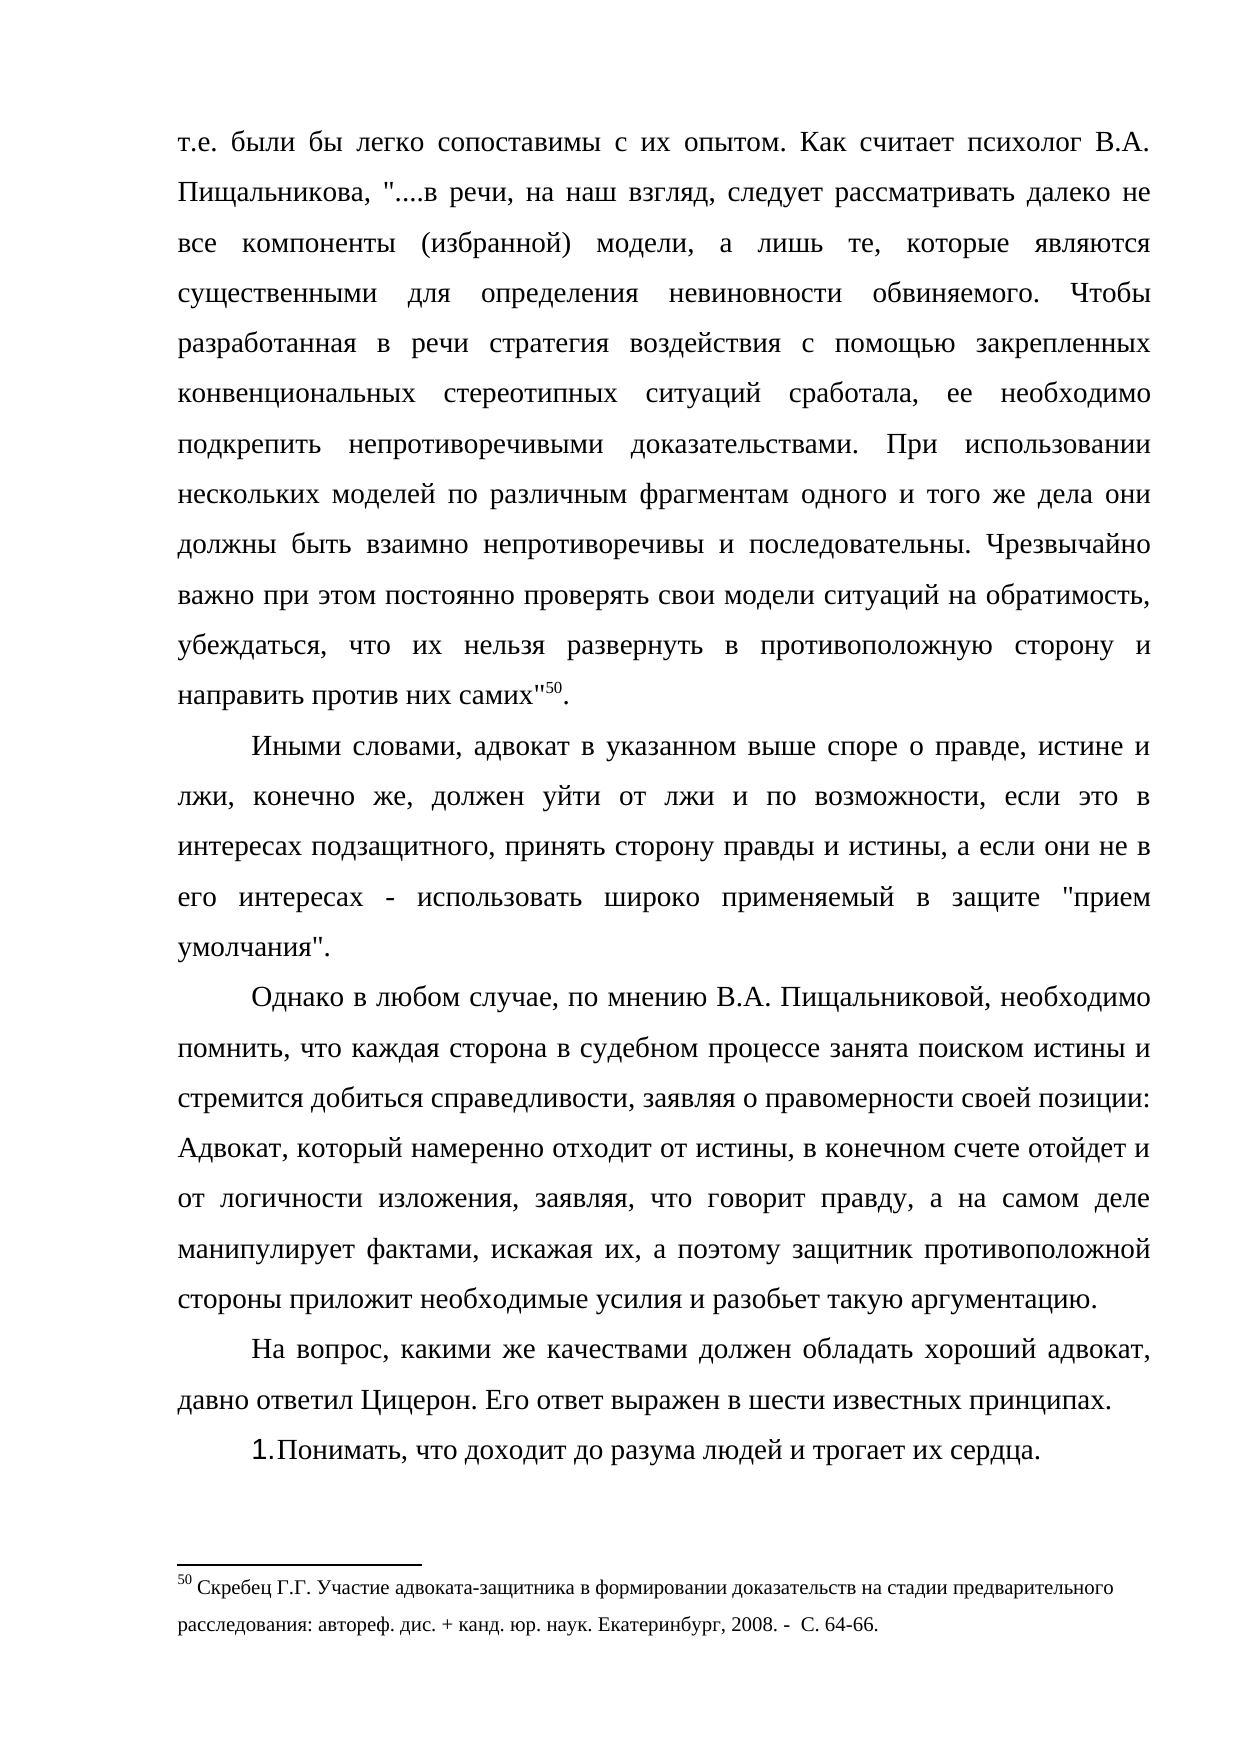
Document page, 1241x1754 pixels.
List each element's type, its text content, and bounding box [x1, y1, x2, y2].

text Иными словами, адвокат в указанном выше споре о правде, истине и лжи, конечно же, должен уйти от лжи и по возможности, если это в интересах подзащитного, принять сторону правды и истины, а если они не в его интересах - использовать широко применяемый в защите "прием умолчания". [177, 728, 1152, 963]
text Однако в любом случае, по мнению В.А. Пищальниковой, необходимо помнить, что каждая сторона в судебном процессе занята поиском истины и стремится добиться справедливости, заявляя о правомерности своей позиции: Адвокат, который намеренно отходит от истины, в конечном счете отойдет и от логичности изложения, заявляя, что говорит правду, а на самом деле манипулирует фактами, искажая их, а поэтому защитник противоположной стороны приложит необходимые усилия и разобьет такую аргументацию. [177, 979, 1152, 1315]
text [177, 124, 1152, 711]
list Понимать, что доходит до разума людей и трогает их сердца. [177, 1432, 1152, 1466]
text На вопрос, какими же качествами должен обладать хороший адвокат, давно ответил Цицерон. Его ответ выражен в шести известных принципах. [177, 1332, 1152, 1415]
